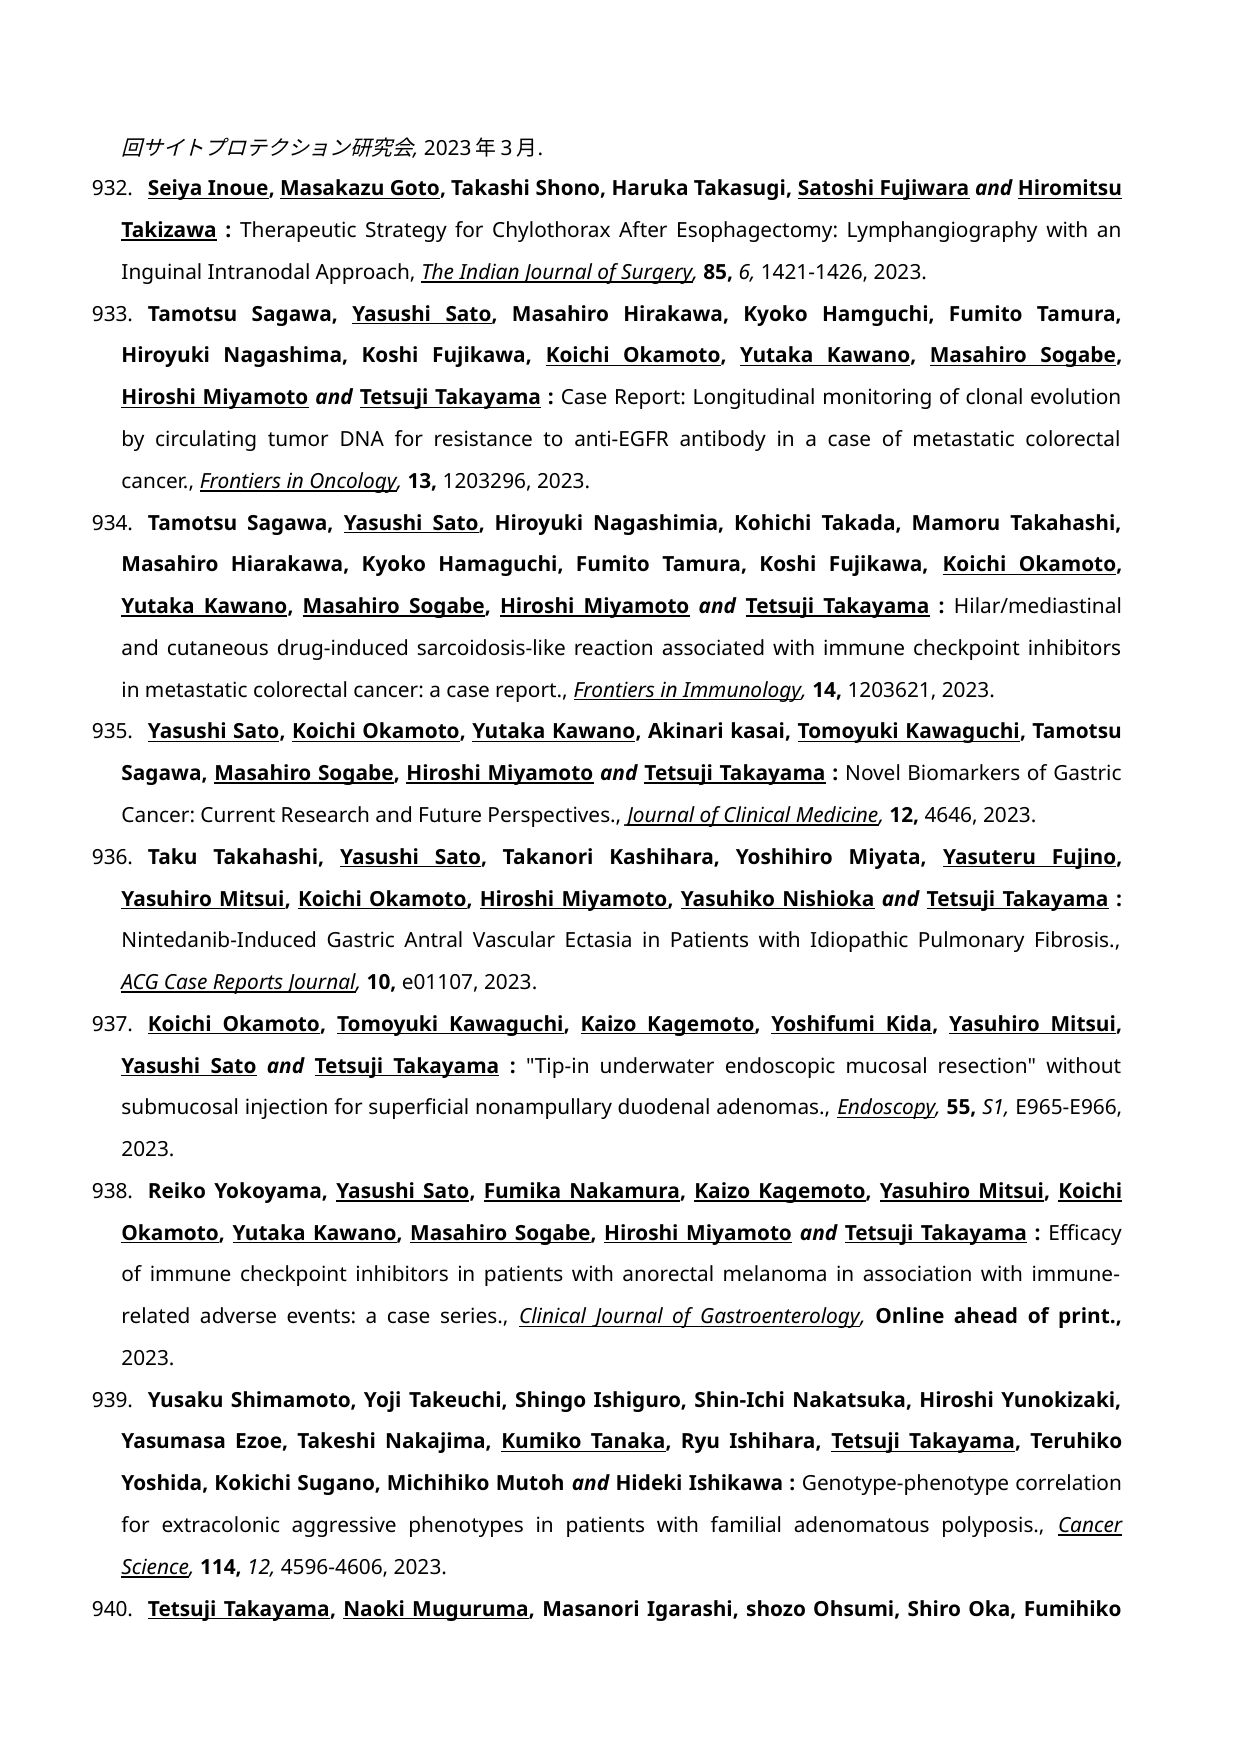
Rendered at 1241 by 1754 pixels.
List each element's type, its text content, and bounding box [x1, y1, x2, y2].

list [92, 1587, 1122, 1629]
list Tamotsu Sagawa, Yasushi Sato, Masahiro Hirakawa, Kyoko Hamguchi, Fumito Tamura, Hiroyuki Nagashima, Koshi Fujikawa, Koichi Okamoto, Yutaka Kawano, Masahiro Sogabe, Hiroshi Miyamoto and Tetsuji Takayama : Case Report: Longitudinal monitoring of clonal evolution by circulating tumor DNA for resistance to anti-EGFR antibody in a case of metastatic colorectal cancer., Frontiers in Oncology, 13, 1203296, 2023. [92, 292, 1122, 501]
list Yasushi Sato, Koichi Okamoto, Yutaka Kawano, Akinari kasai, Tomoyuki Kawaguchi, Tamotsu Sagawa, Masahiro Sogabe, Hiroshi Miyamoto and Tetsuji Takayama : Novel Biomarkers of Gastric Cancer: Current Research and Future Perspectives., Journal of Clinical Medicine, 12, 4646, 2023. [92, 710, 1122, 835]
list Reiko Yokoyama, Yasushi Sato, Fumika Nakamura, Kaizo Kagemoto, Yasuhiro Mitsui, Koichi Okamoto, Yutaka Kawano, Masahiro Sogabe, Hiroshi Miyamoto and Tetsuji Takayama : Efficacy of immune checkpoint inhibitors in patients with anorectal melanoma in association with immune-related adverse events: a case series., Clinical Journal of Gastroenterology, Online ahead of print., 2023. [92, 1169, 1122, 1378]
list Tamotsu Sagawa, Yasushi Sato, Hiroyuki Nagashimia, Kohichi Takada, Mamoru Takahashi, Masahiro Hiarakawa, Kyoko Hamaguchi, Fumito Tamura, Koshi Fujikawa, Koichi Okamoto, Yutaka Kawano, Masahiro Sogabe, Hiroshi Miyamoto and Tetsuji Takayama : Hilar/mediastinal and cutaneous drug-induced sarcoidosis-like reaction associated with immune checkpoint inhibitors in metastatic colorectal cancer: a case report., Frontiers in Immunology, 14, 1203621, 2023. [92, 501, 1122, 710]
list Yusaku Shimamoto, Yoji Takeuchi, Shingo Ishiguro, Shin-Ichi Nakatsuka, Hiroshi Yunokizaki, Yasumasa Ezoe, Takeshi Nakajima, Kumiko Tanaka, Ryu Ishihara, Tetsuji Takayama, Teruhiko Yoshida, Kokichi Sugano, Michihiko Mutoh and Hideki Ishikawa : Genotype-phenotype correlation for extracolonic aggressive phenotypes in patients with familial adenomatous polyposis., Cancer Science, 114, 12, 4596-4606, 2023. [92, 1378, 1122, 1587]
list Koichi Okamoto, Tomoyuki Kawaguchi, Kaizo Kagemoto, Yoshifumi Kida, Yasuhiro Mitsui, Yasushi Sato and Tetsuji Takayama : "Tip-in underwater endoscopic mucosal resection" without submucosal injection for superficial nonampullary duodenal adenomas., Endoscopy, 55, S1, E965-E966, 2023. [92, 1002, 1122, 1169]
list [92, 125, 1122, 167]
list Taku Takahashi, Yasushi Sato, Takanori Kashihara, Yoshihiro Miyata, Yasuteru Fujino, Yasuhiro Mitsui, Koichi Okamoto, Hiroshi Miyamoto, Yasuhiko Nishioka and Tetsuji Takayama : Nintedanib-Induced Gastric Antral Vascular Ectasia in Patients with Idiopathic Pulmonary Fibrosis., ACG Case Reports Journal, 10, e01107, 2023. [92, 835, 1122, 1002]
list Seiya Inoue, Masakazu Goto, Takashi Shono, Haruka Takasugi, Satoshi Fujiwara and Hiromitsu Takizawa : Therapeutic Strategy for Chylothorax After Esophagectomy: Lymphangiography with an Inguinal Intranodal Approach, The Indian Journal of Surgery, 85, 6, 1421-1426, 2023. [92, 167, 1122, 292]
